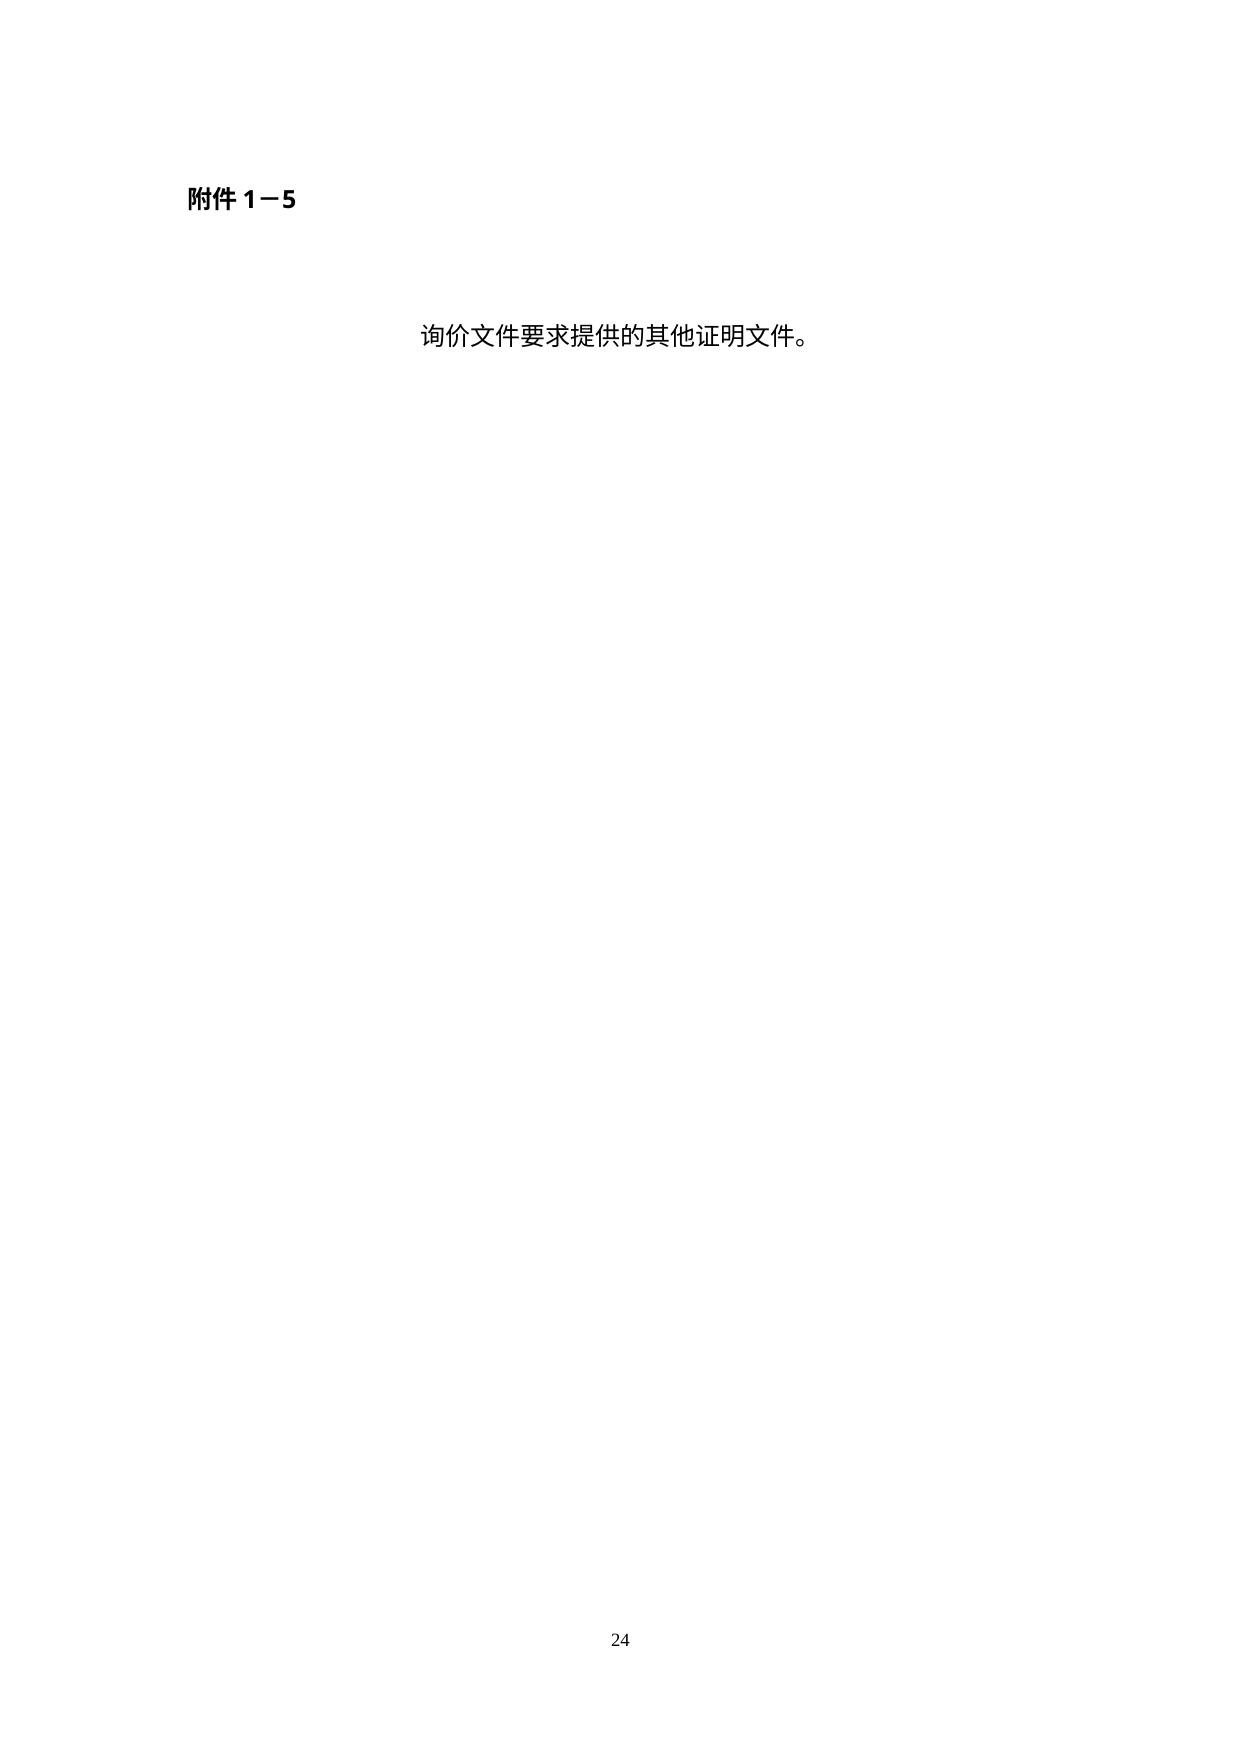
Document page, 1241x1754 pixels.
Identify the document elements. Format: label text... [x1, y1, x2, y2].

text 附件1－5 [187, 164, 1053, 232]
text 询价文件要求提供的其他证明文件。 [187, 301, 1053, 369]
